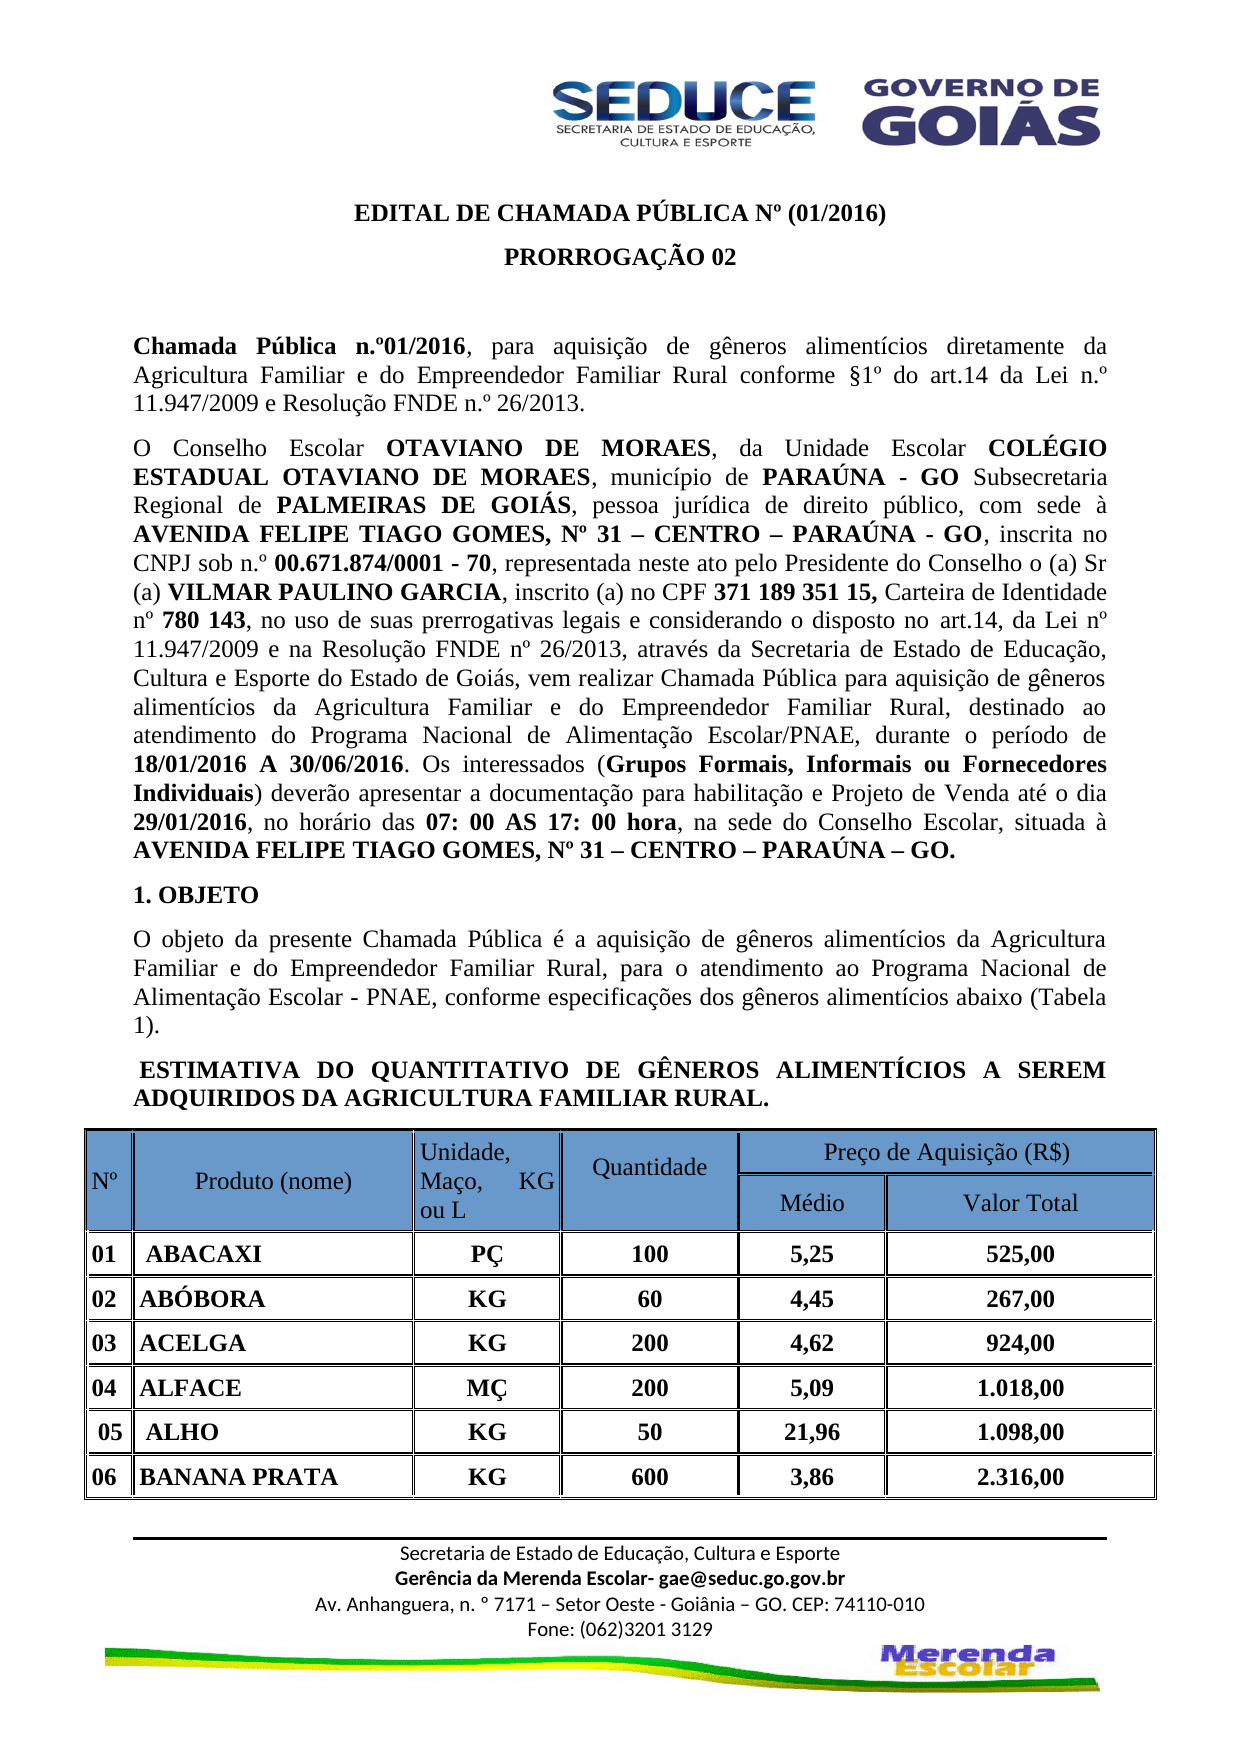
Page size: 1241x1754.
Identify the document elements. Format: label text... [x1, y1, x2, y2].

table_cell 02 [87, 1274, 131, 1319]
table_header Produto (nome) [133, 1131, 413, 1230]
table_cell 5,09 [740, 1367, 884, 1408]
table_cell 1.098,00 [886, 1408, 1155, 1452]
table_cell KG [415, 1322, 559, 1363]
table_header Preço de Aquisição (R$) [738, 1131, 1154, 1172]
table_cell 525,00 [886, 1230, 1155, 1274]
text O objeto da presente Chamada Pública é a aquisição de gêneros alimentícios da Agricultura Familiar e do Empreendedor Familiar Rural, para o atendimento ao Programa Nacional de Alimentação Escolar - PNAE, conforme especificações dos gêneros alimentícios abaixo (Tabela 1). [133, 924, 1107, 1039]
table_cell BANANA PRATA [133, 1456, 413, 1497]
table_cell ALFACE [135, 1367, 412, 1408]
text O Conselho Escolar OTAVIANO DE MORAES, da Unidade Escolar COLÉGIO ESTADUAL OTAVIANO DE MORAES, município de PARAÚNA - GO Subsecretaria Regional de PALMEIRAS DE GOIÁS, pessoa jurídica de direito público, com sede à AVENIDA FELIPE TIAGO GOMES, Nº 31 – CENTRO – PARAÚNA - GO, inscrita no CNPJ sob n.º 00.671.874/0001 - 70, representada neste ato pelo Presidente do Conselho o (a) Sr (a) VILMAR PAULINO GARCIA, inscrito (a) no CPF 371 189 351 15, Carteira de Identidade nº 780 143, no uso de suas prerrogativas legais e considerando o disposto no art.14, da Lei nº 11.947/2009 e na Resolução FNDE nº 26/2013, através da Secretaria de Estado de Educação, Cultura e Esporte do Estado de Goiás, vem realizar Chamada Pública para aquisição de gêneros alimentícios da Agricultura Familiar e do Empreendedor Familiar Rural, destinado ao atendimento do Programa Nacional de Alimentação Escolar/PNAE, durante o período de 18/01/2016 A 30/06/2016. Os interessados (Grupos Formais, Informais ou Fornecedores Individuais) deverão apresentar a documentação para habilitação e Projeto de Venda até o dia 29/01/2016, no horário das 07: 00 AS 17: 00 hora, na sede do Conselho Escolar, situada à AVENIDA FELIPE TIAGO GOMES, Nº 31 – CENTRO – PARAÚNA – GO. [133, 433, 1107, 864]
table_cell 1.018,00 [888, 1363, 1154, 1408]
table_cell Médio [740, 1176, 884, 1230]
text 1. OBJETO [133, 880, 1107, 908]
table_cell 4,45 [740, 1278, 884, 1319]
table_cell KG [414, 1452, 561, 1497]
text EDITAL DE CHAMADA PÚBLICA Nº (01/2016) [133, 198, 1107, 227]
text ESTIMATIVA DO QUANTITATIVO DE GÊNEROS ALIMENTÍCIOS A SEREM ADQUIRIDOS DA AGRICULTURA FAMILIAR RURAL. [133, 1055, 1107, 1112]
table_cell ACELGA [135, 1322, 412, 1363]
table_cell 200 [563, 1322, 737, 1363]
table_cell PÇ [415, 1233, 559, 1274]
table_cell 01 [85, 1230, 133, 1274]
table_cell ABÓBORA [135, 1278, 412, 1319]
table_cell ABACAXI [135, 1233, 412, 1274]
table_cell 4,62 [740, 1322, 884, 1363]
table_cell 3,86 [738, 1452, 886, 1497]
table_cell KG [415, 1411, 559, 1452]
table_header Quantidade [561, 1131, 738, 1230]
table_cell 2.316,00 [886, 1452, 1154, 1497]
table_cell 05 [85, 1408, 133, 1452]
table_cell 924,00 [886, 1319, 1155, 1363]
table_header Unidade, Maço, KG ou L [414, 1130, 561, 1230]
table_cell MÇ [415, 1367, 559, 1408]
table_cell KG [415, 1278, 559, 1319]
table_cell 50 [563, 1411, 737, 1452]
table_cell Valor Total [888, 1172, 1154, 1230]
table_cell 267,00 [888, 1274, 1154, 1319]
table_cell 5,25 [740, 1233, 884, 1274]
table_header Nº [87, 1130, 133, 1230]
table_cell 21,96 [740, 1411, 884, 1452]
table_cell 60 [563, 1278, 737, 1319]
table_cell 03 [85, 1319, 133, 1363]
table_cell 200 [563, 1367, 737, 1408]
table_cell 06 [87, 1452, 133, 1497]
table_cell 04 [87, 1363, 131, 1408]
text PRORROGAÇÃO 02 [133, 242, 1107, 271]
picture [552, 73, 1108, 154]
text Chamada Pública n.º01/2016, para aquisição de gêneros alimentícios diretamente da Agricultura Familiar e do Empreendedor Familiar Rural conforme §1º do art.14 da Lei n.º 11.947/2009 e Resolução FNDE n.º 26/2013. [133, 331, 1107, 417]
table_cell 600 [561, 1456, 738, 1497]
table_cell ALHO [135, 1411, 412, 1452]
table_cell 100 [563, 1233, 737, 1274]
